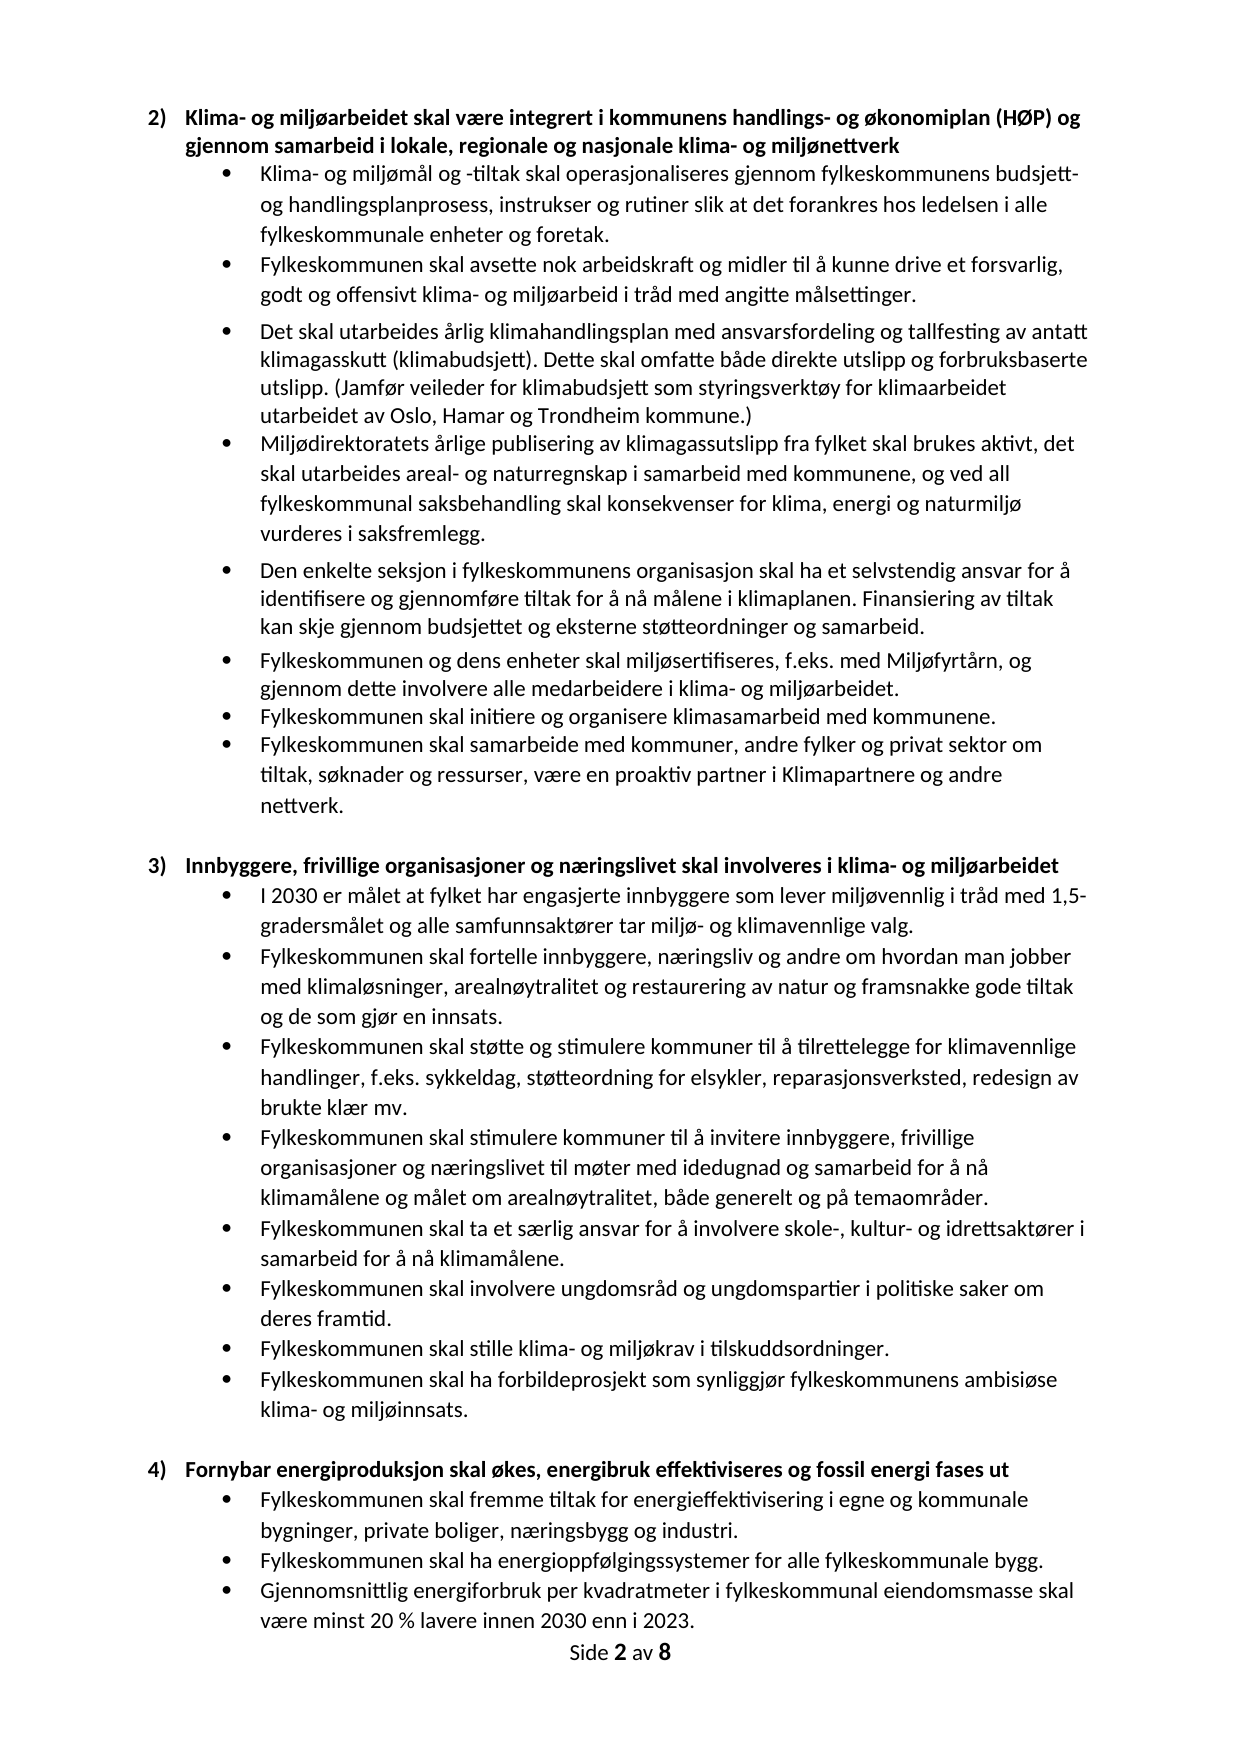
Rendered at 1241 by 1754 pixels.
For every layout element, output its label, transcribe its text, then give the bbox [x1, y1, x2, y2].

list Fylkeskommunen skal stille klima- og miljøkrav i tilskuddsordninger. [223, 1334, 1092, 1362]
list I 2030 er målet at fylket har engasjerte innbyggere som lever miljøvennlig i tråd med 1,5-gradersmålet og alle samfunnsaktører tar miljø- og klimavennlige valg. [223, 881, 1092, 939]
list Det skal utarbeides årlig klimahandlingsplan med ansvarsfordeling og tallfesting av antatt klimagasskutt (klimabudsjett). Dette skal omfatte både direkte utslipp og forbruksbaserte utslipp. (Jamfør veileder for klimabudsjett som styringsverktøy for klimaarbeidet utarbeidet av Oslo, Hamar og Trondheim kommune.) [223, 317, 1092, 429]
list Fylkeskommunen skal ha forbildeprosjekt som synliggjør fylkeskommunens ambisiøse klima- og miljøinnsats. [223, 1365, 1092, 1423]
list Fylkeskommunen skal fremme tiltak for energieffektivisering i egne og kommunale bygninger, private boliger, næringsbygg og industri. [223, 1486, 1092, 1544]
list Fylkeskommunen skal samarbeide med kommuner, andre fylker og privat sektor om tiltak, søknader og ressurser, være en proaktiv partner i Klimapartnere og andre nettverk. [223, 730, 1092, 819]
list Innbyggere, frivillige organisasjoner og næringslivet skal involveres i klima- og miljøarbeidet [148, 851, 1092, 879]
list Fylkeskommunen skal involvere ungdomsråd og ungdomspartier i politiske saker om deres framtid. [223, 1274, 1092, 1332]
list Fylkeskommunen og dens enheter skal miljøsertifiseres, f.eks. med Miljøfyrtårn, og gjennom dette involvere alle medarbeidere i klima- og miljøarbeidet. [223, 646, 1092, 702]
list Fylkeskommunen skal ha energioppfølgingssystemer for alle fylkeskommunale bygg. [223, 1546, 1092, 1574]
list Fylkeskommunen skal støtte og stimulere kommuner til å tilrettelegge for klimavennlige handlinger, f.eks. sykkeldag, støtteordning for elsykler, reparasjonsverksted, redesign av brukte klær mv. [223, 1032, 1092, 1121]
list Fornybar energiproduksjon skal økes, energibruk effektiviseres og fossil energi fases ut [148, 1455, 1092, 1483]
list Klima- og miljøarbeidet skal være integrert i kommunens handlings- og økonomiplan (HØP) og gjennom samarbeid i lokale, regionale og nasjonale klima- og miljønettverk [148, 103, 1092, 159]
list Klima- og miljømål og -tiltak skal operasjonaliseres gjennom fylkeskommunens budsjett- og handlingsplanprosess, instrukser og rutiner slik at det forankres hos ledelsen i alle fylkeskommunale enheter og foretak. [223, 159, 1092, 248]
list Fylkeskommunen skal fortelle innbyggere, næringsliv og andre om hvordan man jobber med klimaløsninger, arealnøytralitet og restaurering av natur og framsnakke gode tiltak og de som gjør en innsats. [223, 942, 1092, 1030]
list Gjennomsnittlig energiforbruk per kvadratmeter i fylkeskommunal eiendomsmasse skal være minst 20 % lavere innen 2030 enn i 2023. [223, 1576, 1092, 1634]
list Fylkeskommunen skal initiere og organisere klimasamarbeid med kommunene. [223, 702, 1092, 730]
list Miljødirektoratets årlige publisering av klimagassutslipp fra fylket skal brukes aktivt, det skal utarbeides areal- og naturregnskap i samarbeid med kommunene, og ved all fylkeskommunal saksbehandling skal konsekvenser for klima, energi og naturmiljø vurderes i saksfremlegg. [223, 429, 1092, 547]
list Fylkeskommunen skal stimulere kommuner til å invitere innbyggere, frivillige organisasjoner og næringslivet til møter med idedugnad og samarbeid for å nå klimamålene og målet om arealnøytralitet, både generelt og på temaområder. [223, 1123, 1092, 1211]
list Fylkeskommunen skal ta et særlig ansvar for å involvere skole-, kultur- og idrettsaktører i samarbeid for å nå klimamålene. [223, 1214, 1092, 1272]
list Den enkelte seksjon i fylkeskommunens organisasjon skal ha et selvstendig ansvar for å identifisere og gjennomføre tiltak for å nå målene i klimaplanen. Finansiering av tiltak kan skje gjennom budsjettet og eksterne støtteordninger og samarbeid. [223, 556, 1092, 640]
list Fylkeskommunen skal avsette nok arbeidskraft og midler til å kunne drive et forsvarlig, godt og offensivt klima- og miljøarbeid i tråd med angitte målsettinger. [223, 250, 1092, 308]
